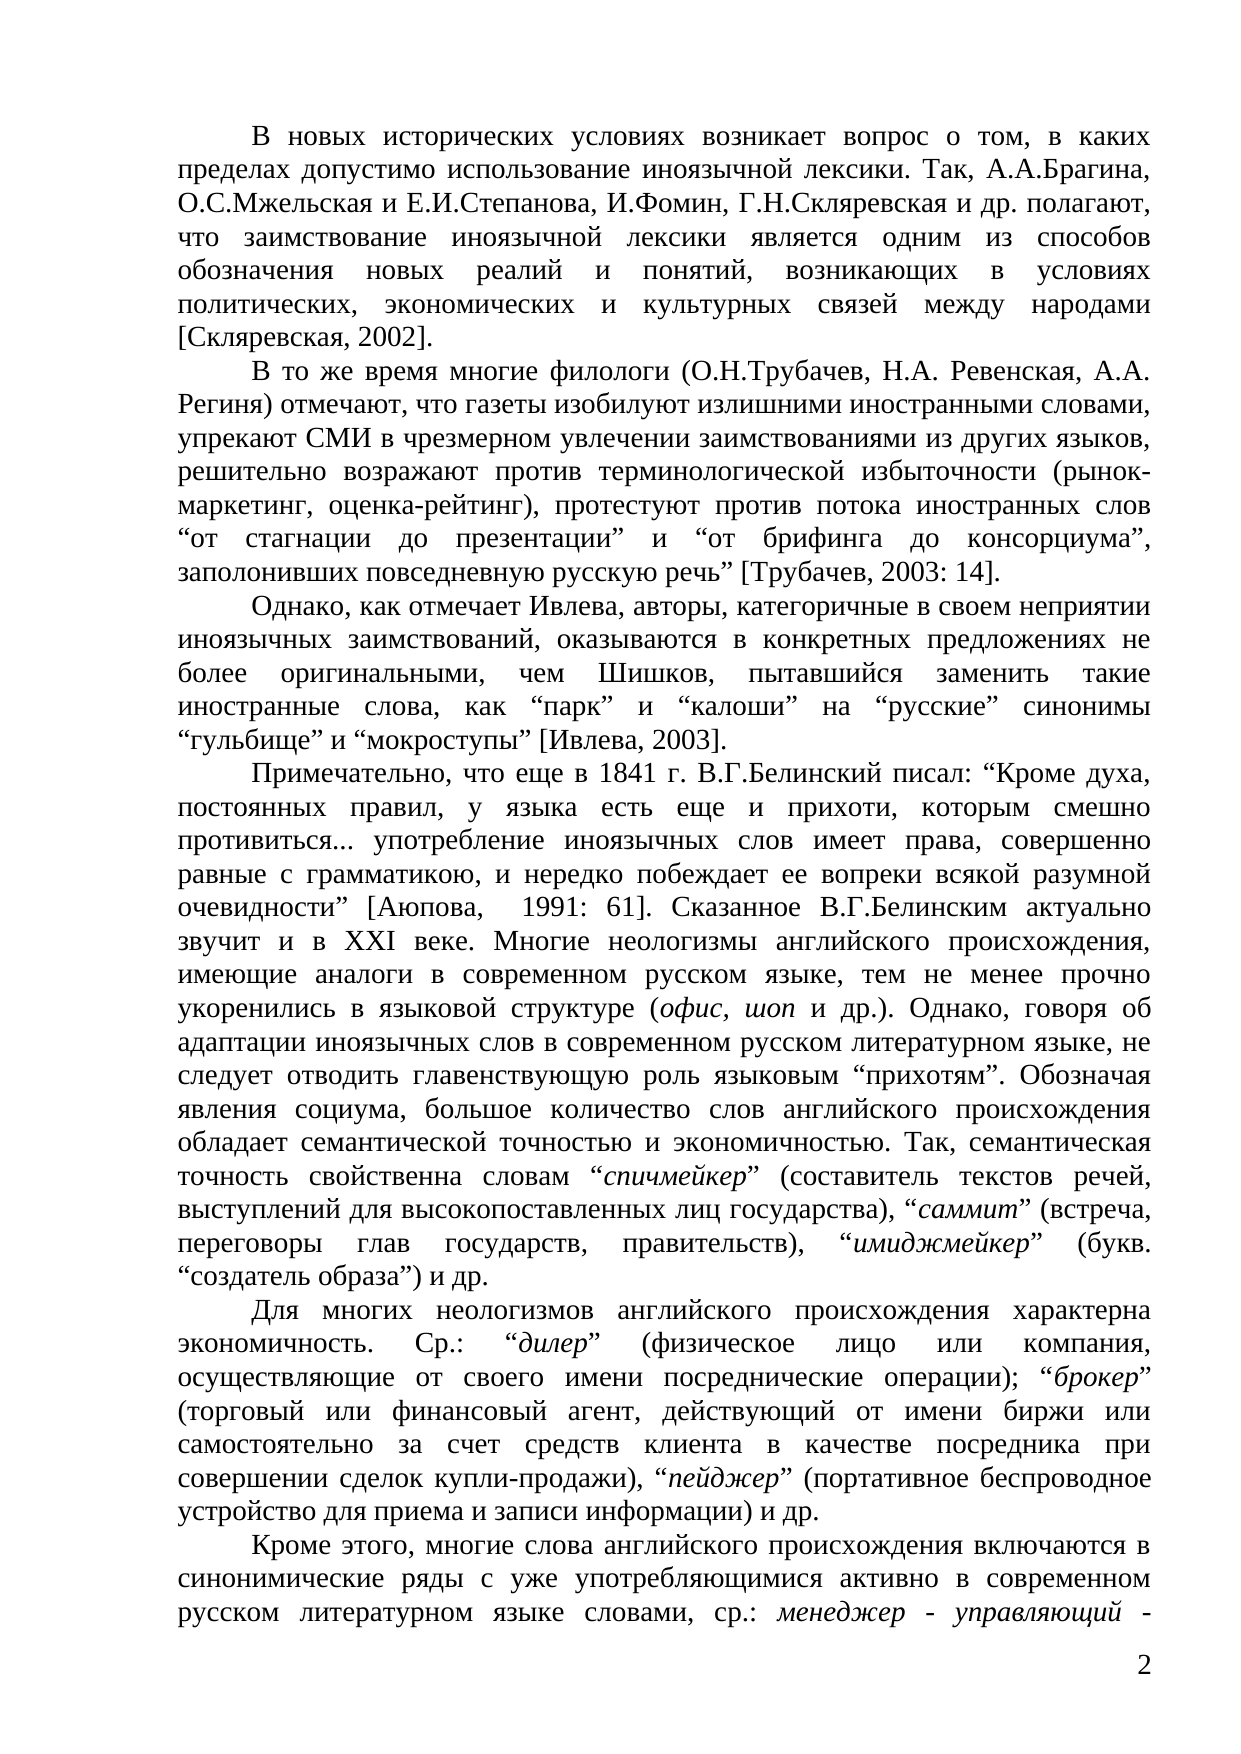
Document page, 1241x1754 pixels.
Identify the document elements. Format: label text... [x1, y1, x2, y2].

text В то же время многие филологи (О.Н.Трубачев, Н.А. Ревенская, А.А. Региня) отмечают, что газеты изобилуют излишними иностранными словами, упрекают СМИ в чрезмерном увлечении заимствованиями из других языков, решительно возражают против терминологической избыточности (рынок-маркетинг, оценка-рейтинг), протестуют против потока иностранных слов “от стагнации до презентации” и “от брифинга до консорциума”, заполонивших повседневную русскую речь” [Трубачев, 2003: 14]. [177, 353, 1152, 588]
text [177, 1527, 1152, 1627]
text Однако, как отмечает Ивлева, авторы, категоричные в своем неприятии иноязычных заимствований, оказываются в конкретных предложениях не более оригинальными, чем Шишков, пытавшийся заменить такие иностранные слова, как “парк” и “калоши” на “русские” синонимы “гульбище” и “мокроступы” [Ивлева, 2003]. [177, 588, 1152, 755]
text В новых исторических условиях возникает вопрос о том, в каких пределах допустимо использование иноязычной лексики. Так, А.А.Брагина, О.С.Мжельская и Е.И.Степанова, И.Фомин, Г.Н.Скляревская и др. полагают, что заимствование иноязычной лексики является одним из способов обозначения новых реалий и понятий, возникающих в условиях политических, экономических и культурных связей между народами [Скляревская, 2002]. [177, 118, 1152, 353]
text Примечательно, что еще в 1841 г. В.Г.Белинский писал: “Кроме духа, постоянных правил, у языка есть еще и прихоти, которым смешно противиться... употребление иноязычных слов имеет права, совершенно равные с грамматикою, и нередко побеждает ее вопреки всякой разумной очевидности” [Аюпова, 1991: 61]. Сказанное В.Г.Белинским актуально звучит и в XXI веке. Многие неологизмы английского происхождения, имеющие аналоги в современном русском языке, тем не менее прочно укоренились в языковой структуре (офис, шоп и др.). Однако, говоря об адаптации иноязычных слов в современном русском литературном языке, не следует отводить главенствующую роль языковым “прихотям”. Обозначая явления социума, большое количество слов английского происхождения обладает семантической точностью и экономичностью. Так, семантическая точность свойственна словам “спичмейкер” (составитель текстов речей, выступлений для высокопоставленных лиц государства), “саммит” (встреча, переговоры глав государств, правительств), “имиджмейкер” (букв. “создатель образа”) и др. [177, 755, 1152, 1292]
text Для многих неологизмов английского происхождения характерна экономичность. Ср.: “дилер” (физическое лицо или компания, осуществляющие от своего имени посреднические операции); “брокер” (торговый или финансовый агент, действующий от имени биржи или самостоятельно за счет средств клиента в качестве посредника при совершении сделок купли-продажи), “пейджер” (портативное беспроводное устройство для приема и записи информации) и др. [177, 1292, 1152, 1527]
